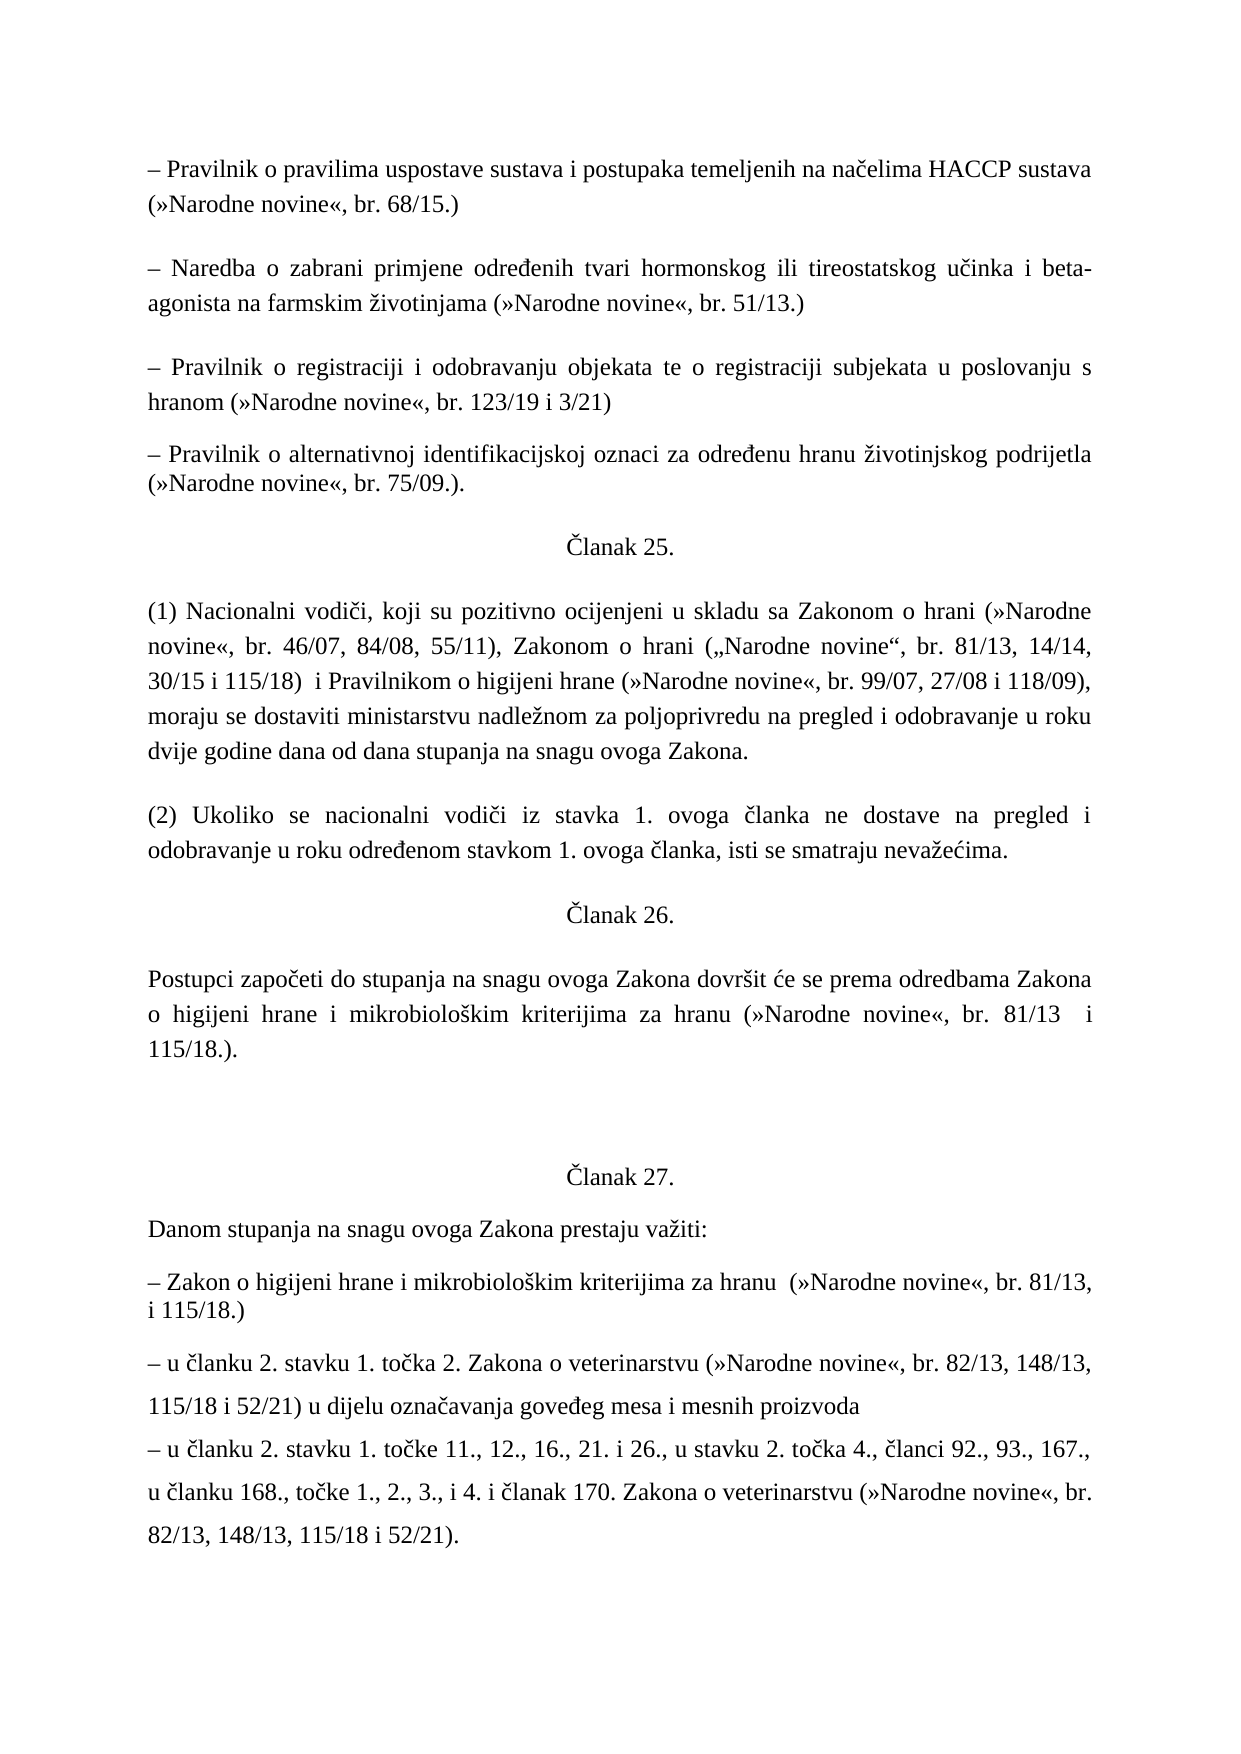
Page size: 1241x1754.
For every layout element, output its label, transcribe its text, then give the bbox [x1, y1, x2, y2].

text – Pravilnik o alternativnoj identifikacijskoj oznaci za određenu hranu životinjskog podrijetla (»Narodne novine«, br. 75/09.). [148, 439, 1093, 497]
text (2) Ukoliko se nacionalni vodiči iz stavka 1. ovoga članka ne dostave na pregled i odobravanje u roku određenom stavkom 1. ovoga članka, isti se smatraju nevažećima. [148, 794, 1093, 864]
text Članak 27. [148, 1156, 1093, 1191]
text – Pravilnik o pravilima uspostave sustava i postupaka temeljenih na načelima HACCP sustava (»Narodne novine«, br. 68/15.) [148, 148, 1093, 218]
text Danom stupanja na snagu ovoga Zakona prestaju važiti: [148, 1214, 1093, 1243]
text Članak 25. [148, 526, 1093, 561]
text – Zakon o higijeni hrane i mikrobiološkim kriterijima za hranu (»Narodne novine«, br. 81/13, i 115/18.) [148, 1267, 1093, 1324]
text – u članku 2. stavku 1. točka 2. Zakona o veterinarstvu (»Narodne novine«, br. 82/13, 148/13, 115/18 i 52/21) u dijelu označavanja goveđeg mesa i mesnih proizvoda [148, 1348, 1093, 1419]
text – Naredba o zabrani primjene određenih tvari hormonskog ili tireostatskog učinka i beta-agonista na farmskim životinjama (»Narodne novine«, br. 51/13.) [148, 247, 1093, 317]
text – Pravilnik o registraciji i odobravanju objekata te o registraciji subjekata u poslovanju s hranom (»Narodne novine«, br. 123/19 i 3/21) [148, 346, 1093, 416]
text (1) Nacionalni vodiči, koji su pozitivno ocijenjeni u skladu sa Zakonom o hrani (»Narodne novine«, br. 46/07, 84/08, 55/11), Zakonom o hrani („Narodne novine“, br. 81/13, 14/14, 30/15 i 115/18) i Pravilnikom o higijeni hrane (»Narodne novine«, br. 99/07, 27/08 i 118/09), moraju se dostaviti ministarstvu nadležnom za poljoprivredu na pregled i odobravanje u roku dvije godine dana od dana stupanja na snagu ovoga Zakona. [148, 590, 1093, 765]
text Postupci započeti do stupanja na snagu ovoga Zakona dovršit će se prema odredbama Zakona o higijeni hrane i mikrobiološkim kriterijima za hranu (»Narodne novine«, br. 81/13 i 115/18.). [148, 958, 1093, 1063]
text Članak 26. [148, 893, 1093, 928]
text – u članku 2. stavku 1. točke 11., 12., 16., 21. i 26., u stavku 2. točka 4., članci 92., 93., 167., u članku 168., točke 1., 2., 3., i 4. i članak 170. Zakona o veterinarstvu (»Narodne novine«, br. 82/13, 148/13, 115/18 i 52/21). [148, 1434, 1093, 1549]
